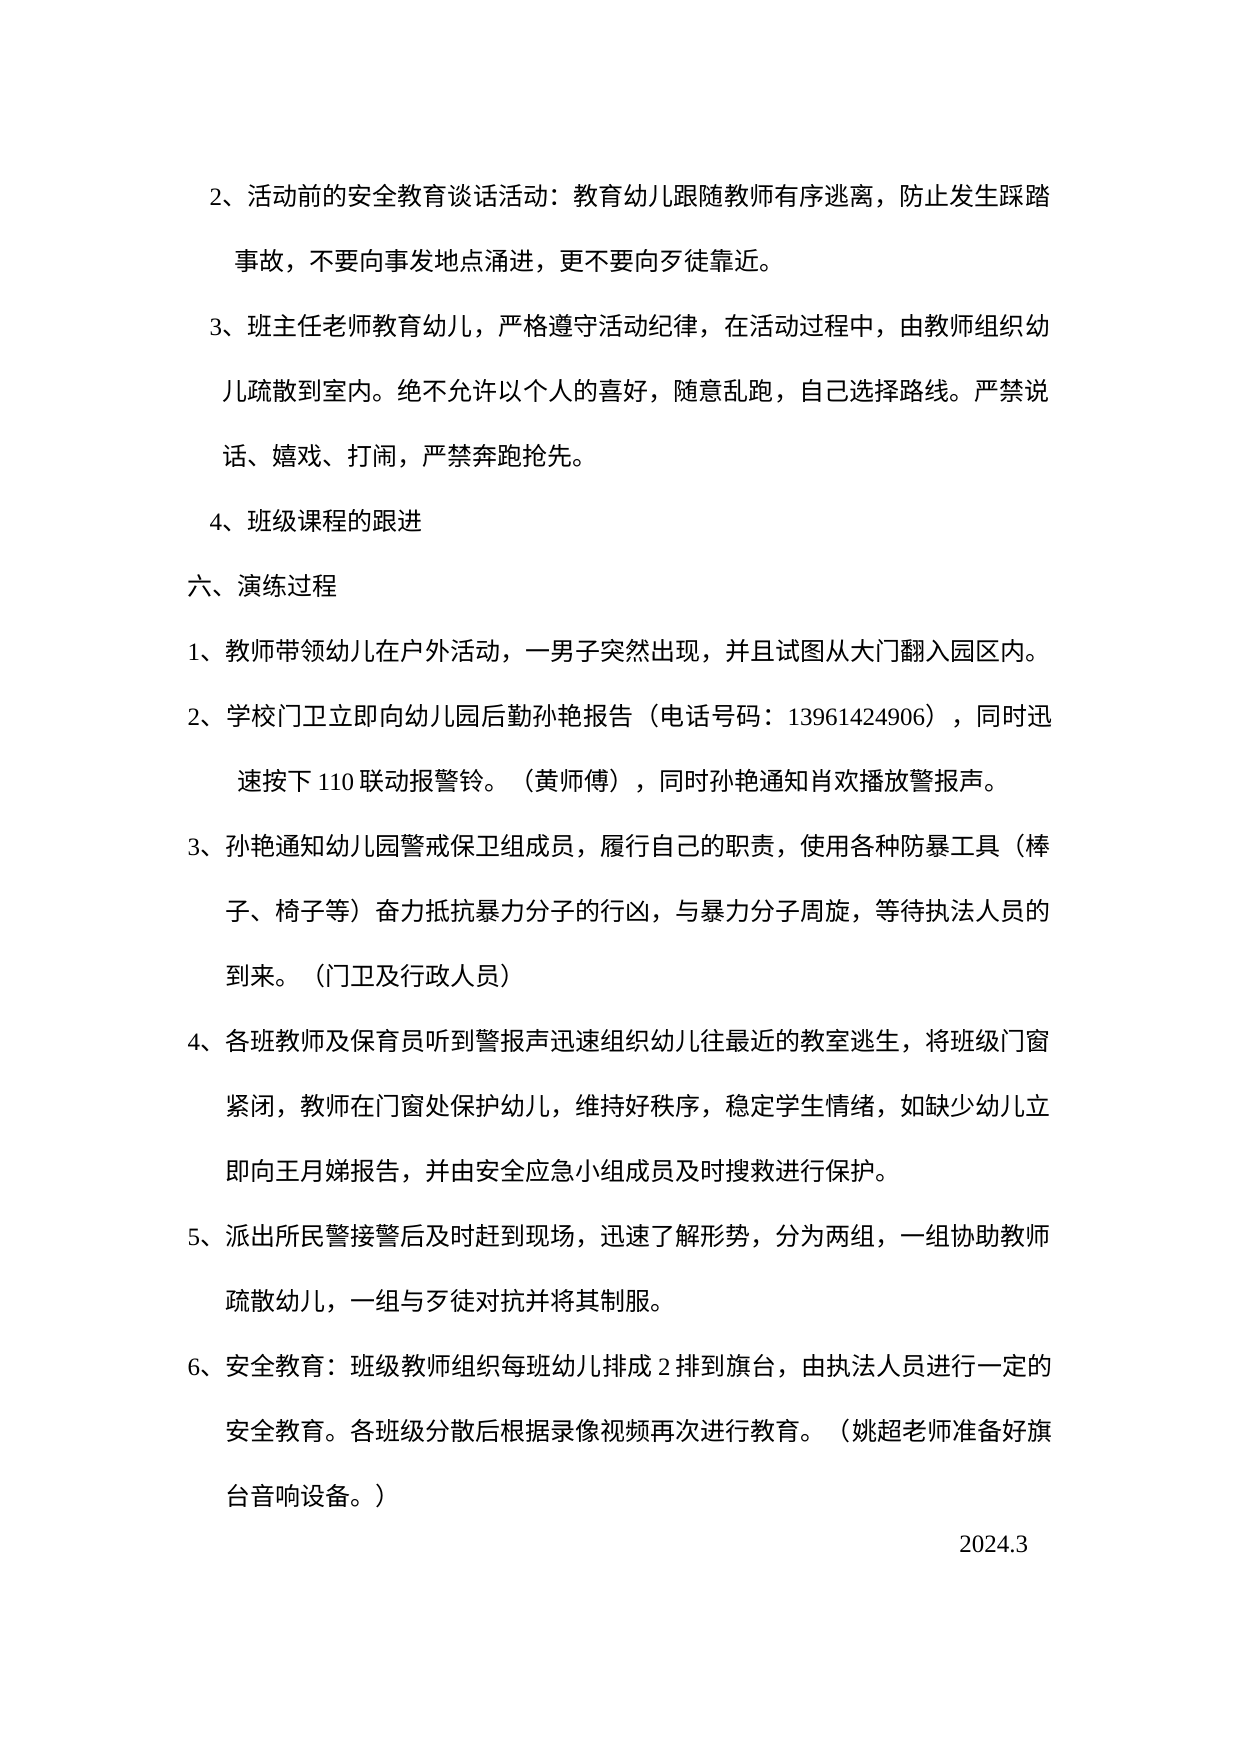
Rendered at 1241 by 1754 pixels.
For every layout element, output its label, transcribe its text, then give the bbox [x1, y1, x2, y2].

text 1、教师带领幼儿在户外活动，一男子突然出现，并且试图从大门翻入园区内。 [187, 617, 1053, 682]
text 2、学校门卫立即向幼儿园后勤孙艳报告（电话号码：13961424906），同时迅速按下110联动报警铃。（黄师傅），同时孙艳通知肖欢播放警报声。 [187, 682, 1053, 812]
text 3、孙艳通知幼儿园警戒保卫组成员，履行自己的职责，使用各种防暴工具（棒子、椅子等）奋力抵抗暴力分子的行凶，与暴力分子周旋，等待执法人员的到来。（门卫及行政人员） [187, 812, 1053, 1007]
text 3、班主任老师教育幼儿，严格遵守活动纪律，在活动过程中，由教师组织幼儿疏散到室内。绝不允许以个人的喜好，随意乱跑，自己选择路线。严禁说话、嬉戏、打闹，严禁奔跑抢先。 [209, 292, 1053, 487]
text 4、各班教师及保育员听到警报声迅速组织幼儿往最近的教室逃生，将班级门窗紧闭，教师在门窗处保护幼儿，维持好秩序，稳定学生情绪，如缺少幼儿立即向王月娣报告，并由安全应急小组成员及时搜救进行保护。 [187, 1007, 1053, 1202]
text 2、活动前的安全教育谈话活动：教育幼儿跟随教师有序逃离，防止发生踩踏事故，不要向事发地点涌进，更不要向歹徒靠近。 [209, 162, 1053, 292]
text 2024.3 [187, 1527, 1028, 1559]
text 4、班级课程的跟进 [209, 487, 1053, 552]
text 6、安全教育：班级教师组织每班幼儿排成2排到旗台，由执法人员进行一定的安全教育。各班级分散后根据录像视频再次进行教育。（姚超老师准备好旗台音响设备。） [187, 1332, 1053, 1527]
text 5、派出所民警接警后及时赶到现场，迅速了解形势，分为两组，一组协助教师疏散幼儿，一组与歹徒对抗并将其制服。 [187, 1202, 1053, 1332]
text 六、演练过程 [187, 552, 1053, 617]
